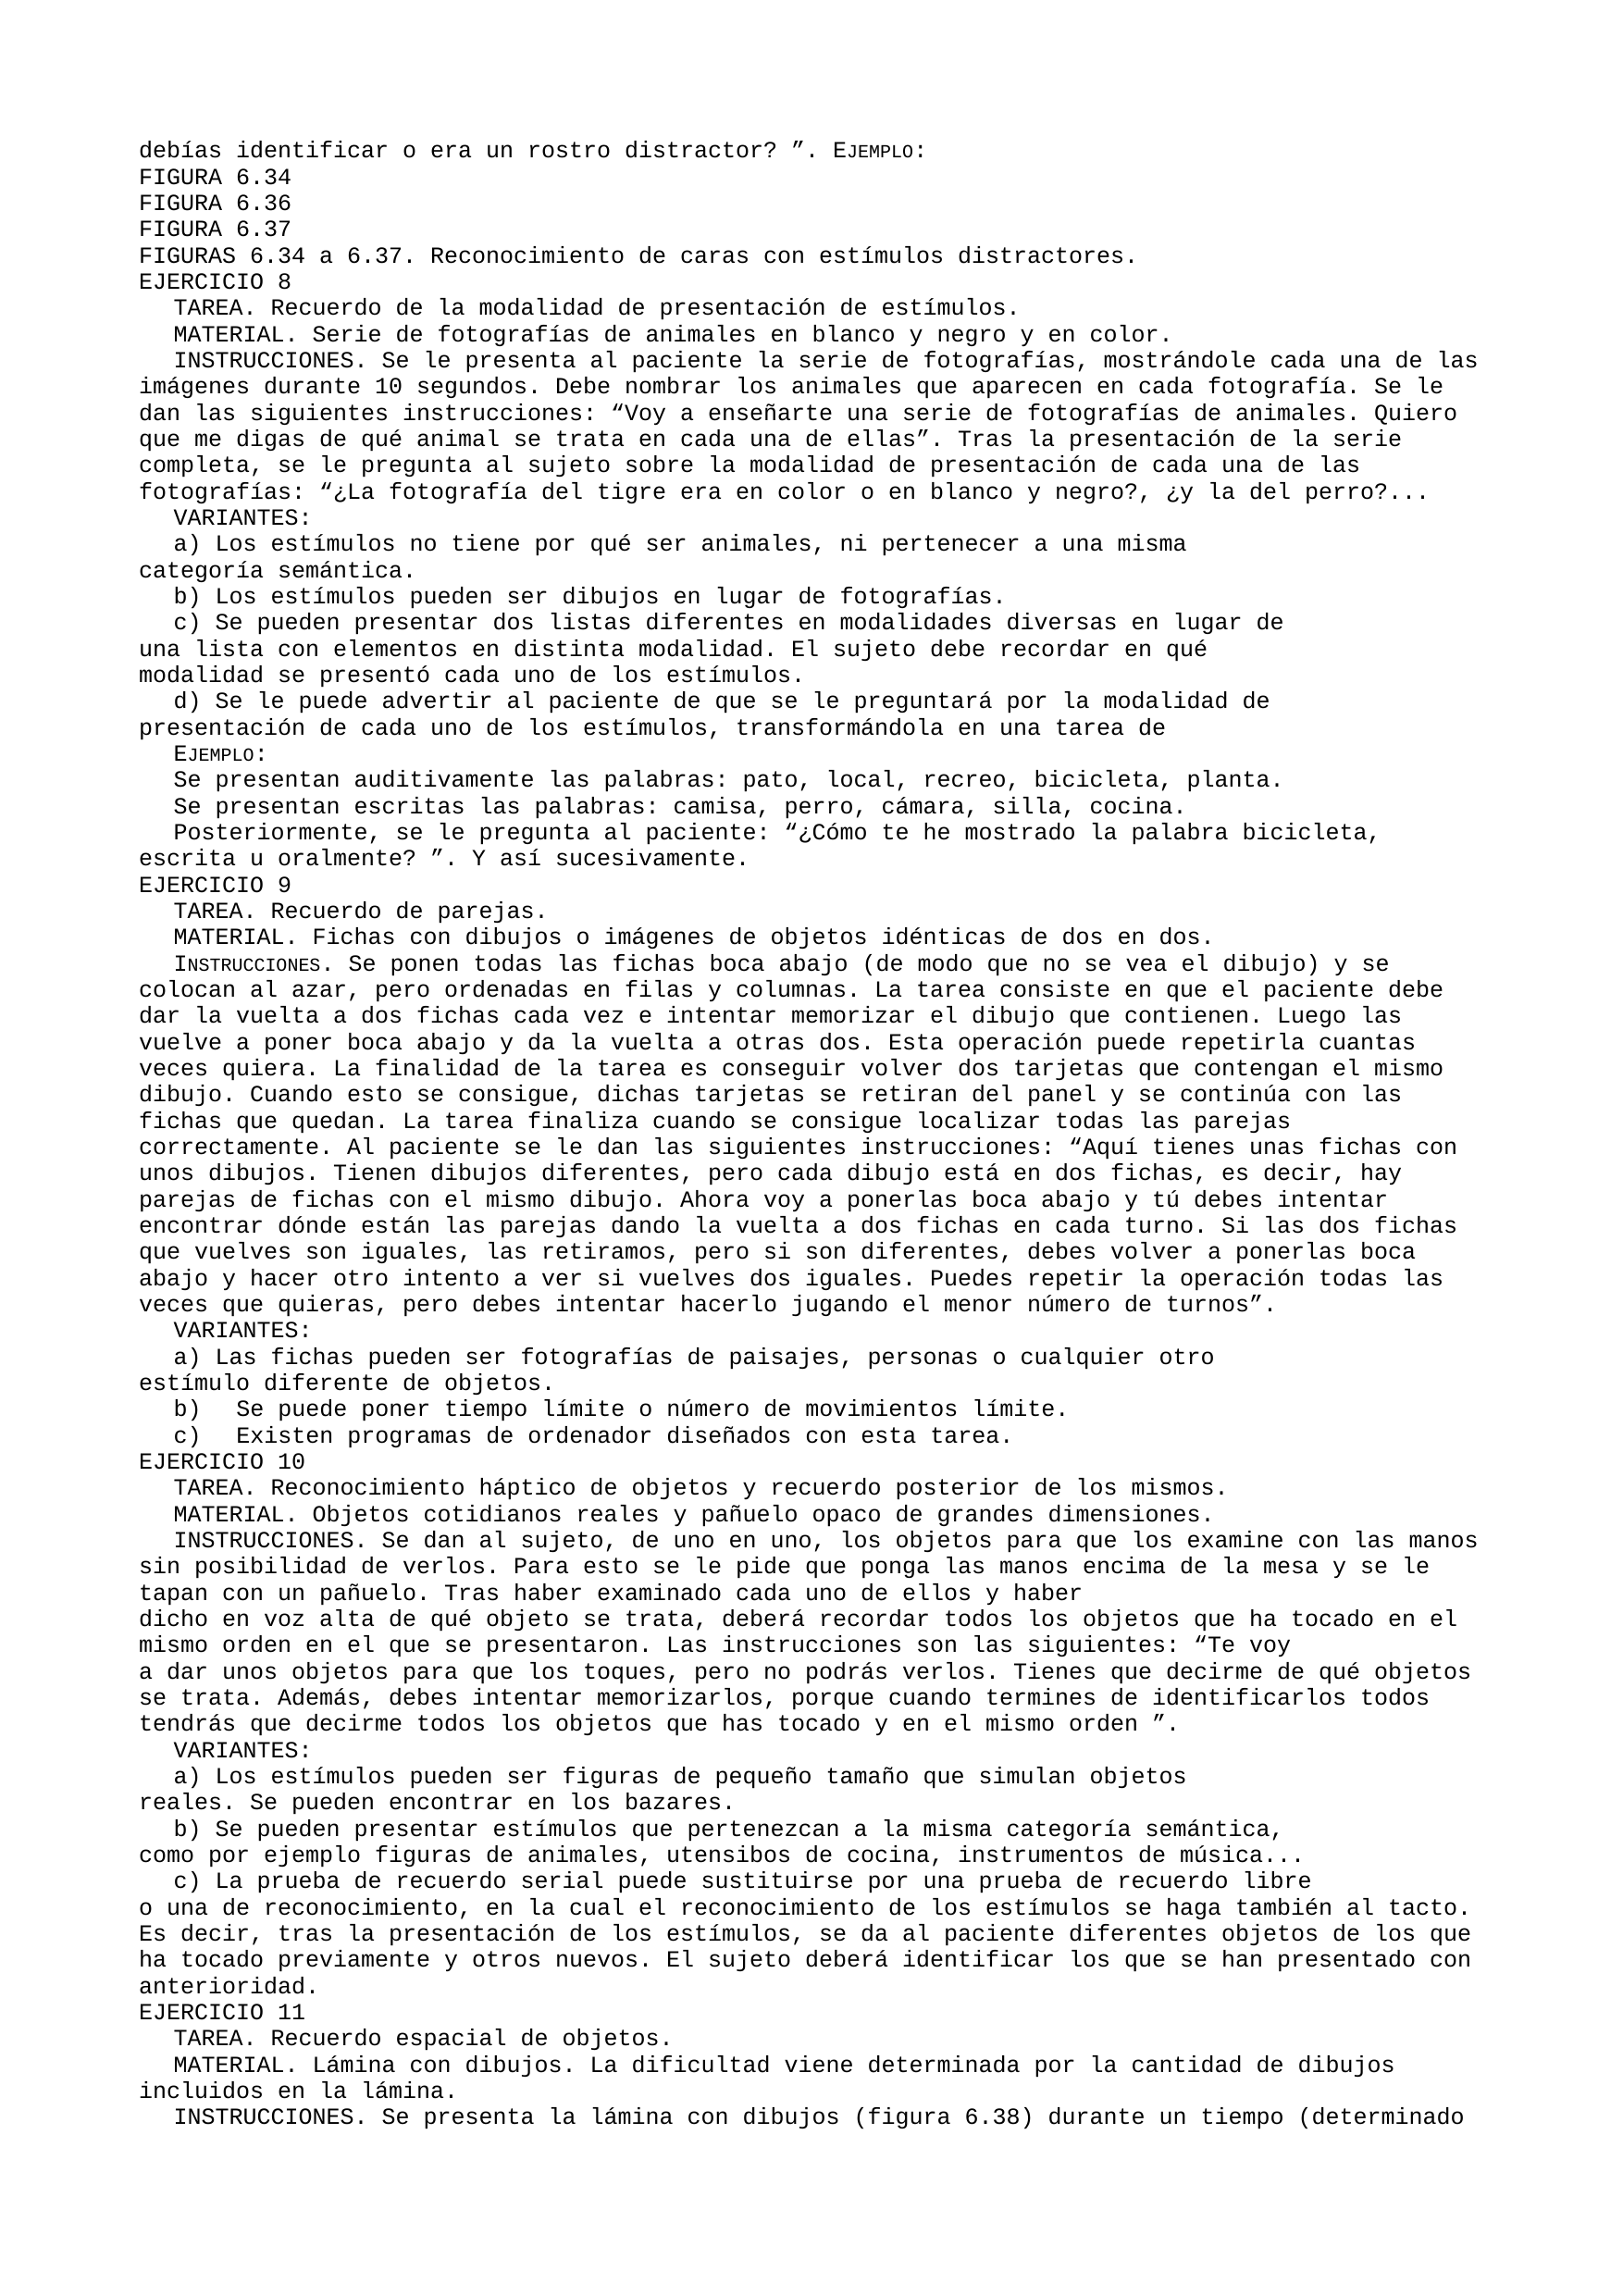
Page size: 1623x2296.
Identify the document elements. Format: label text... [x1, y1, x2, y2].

text INSTRUCCIONES. Se le presenta al paciente la serie de fotografías, mostrándole cada una de las imágenes durante 10 segundos. Debe nombrar los animales que aparecen en cada fotografía. Se le dan las siguientes instrucciones: “Voy a enseñarte una serie de fotografías de animales. Quiero que me digas de qué animal se trata en cada una de ellas”. Tras la presentación de la serie completa, se le pregunta al sujeto sobre la modalidad de presentación de cada una de las fotografías: “¿La fotografía del tigre era en color o en blanco y negro?, ¿y la del perro?... [139, 349, 1484, 506]
text Ejemplo: [139, 742, 1484, 768]
text EJERCICIO 8 [139, 270, 1484, 296]
text una lista con elementos en distinta modalidad. El sujeto debe recordar en qué [139, 637, 1484, 664]
text modalidad se presentó cada uno de los estímulos. [139, 664, 1484, 689]
text b) Se puede poner tiempo límite o número de movimientos límite. [139, 1397, 1484, 1423]
text EJERCICIO 11 [139, 2001, 1484, 2027]
text FIGURA 6.37 [139, 217, 1484, 243]
text b) Se pueden presentar estímulos que pertenezcan a la misma categoría semántica, [139, 1817, 1484, 1843]
text FIGURAS 6.34 a 6.37. Reconocimiento de caras con estímulos distractores. [139, 243, 1484, 270]
text presentación de cada uno de los estímulos, transformándola en una tarea de [139, 715, 1484, 742]
text VARIANTES: [139, 1319, 1484, 1345]
text TAREA. Recuerdo de la modalidad de presentación de estímulos. [139, 296, 1484, 322]
text TAREA. Reconocimiento háptico de objetos y recuerdo posterior de los mismos. [139, 1476, 1484, 1502]
text a) Los estímulos pueden ser figuras de pequeño tamaño que simulan objetos [139, 1765, 1484, 1791]
text Se presentan auditivamente las palabras: pato, local, recreo, bicicleta, planta. [139, 768, 1484, 794]
text TAREA. Recuerdo de parejas. [139, 900, 1484, 925]
text MATERIAL. Lámina con dibujos. La dificultad viene determinada por la cantidad de dibujos incluidos en la lámina. [139, 2053, 1484, 2105]
text TAREA. Recuerdo espacial de objetos. [139, 2027, 1484, 2053]
text o una de reconocimiento, en la cual el reconocimiento de los estímulos se haga también al tacto. Es decir, tras la presentación de los estímulos, se da al paciente diferentes objetos de los que ha tocado previamente y otros nuevos. El sujeto deberá identificar los que se han presentado con anterioridad. [139, 1895, 1484, 2001]
text d) Se le puede advertir al paciente de que se le preguntará por la modalidad de [139, 689, 1484, 715]
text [139, 2105, 1484, 2131]
text a) Las fichas pueden ser fotografías de paisajes, personas o cualquier otro [139, 1345, 1484, 1371]
text c) Existen programas de ordenador diseñados con esta tarea. [139, 1423, 1484, 1450]
text dicho en voz alta de qué objeto se trata, deberá recordar todos los objetos que ha tocado en el mismo orden en el que se presentaron. Las instrucciones son las siguientes: “Te voy [139, 1607, 1484, 1659]
text MATERIAL. Objetos cotidianos reales y pañuelo opaco de grandes dimensiones. [139, 1502, 1484, 1529]
text Instrucciones. Se ponen todas las fichas boca abajo (de modo que no se vea el dibujo) y se colocan al azar, pero ordenadas en filas y columnas. La tarea consiste en que el paciente debe dar la vuelta a dos fichas cada vez e intentar memorizar el dibujo que contienen. Luego las vuelve a poner boca abajo y da la vuelta a otras dos. Esta operación puede repetirla cuantas veces quiera. La finalidad de la tarea es conseguir volver dos tarjetas que contengan el mismo dibujo. Cuando esto se consigue, dichas tarjetas se retiran del panel y se continúa con las fichas que quedan. La tarea finaliza cuando se consigue localizar todas las parejas correctamente. Al paciente se le dan las siguientes instrucciones: “Aquí tienes unas fichas con unos dibujos. Tienen dibujos diferentes, pero cada dibujo está en dos fichas, es decir, hay parejas de fichas con el mismo dibujo. Ahora voy a ponerlas boca abajo y tú debes intentar encontrar dónde están las parejas dando la vuelta a dos fichas en cada turno. Si las dos fichas que vuelves son iguales, las retiramos, pero si son diferentes, debes volver a ponerlas boca abajo y hacer otro intento a ver si vuelves dos iguales. Puedes repetir la operación todas las veces que quieras, pero debes intentar hacerlo jugando el menor número de turnos”. [139, 951, 1484, 1319]
text EJERCICIO 10 [139, 1450, 1484, 1476]
text INSTRUCCIONES. Se dan al sujeto, de uno en uno, los objetos para que los examine con las manos sin posibilidad de verlos. Para esto se le pide que ponga las manos encima de la mesa y se le tapan con un pañuelo. Tras haber examinado cada uno de ellos y haber [139, 1529, 1484, 1607]
text c) Se pueden presentar dos listas diferentes en modalidades diversas en lugar de [139, 611, 1484, 637]
text c) La prueba de recuerdo serial puede sustituirse por una prueba de recuerdo libre [139, 1869, 1484, 1895]
text reales. Se pueden encontrar en los bazares. [139, 1791, 1484, 1817]
text a) Los estímulos no tiene por qué ser animales, ni pertenecer a una misma [139, 532, 1484, 558]
text FIGURA 6.36 [139, 192, 1484, 217]
text VARIANTES: [139, 1738, 1484, 1765]
text como por ejemplo figuras de animales, utensibos de cocina, instrumentos de música... [139, 1843, 1484, 1869]
text Posteriormente, se le pregunta al paciente: “¿Cómo te he mostrado la palabra bicicleta, escrita u oralmente? ”. Y así sucesivamente. [139, 821, 1484, 873]
text categoría semántica. [139, 558, 1484, 585]
text MATERIAL. Fichas con dibujos o imágenes de objetos idénticas de dos en dos. [139, 925, 1484, 951]
text FIGURA 6.34 [139, 165, 1484, 192]
text b) Los estímulos pueden ser dibujos en lugar de fotografías. [139, 585, 1484, 611]
text estímulo diferente de objetos. [139, 1371, 1484, 1397]
text MATERIAL. Serie de fotografías de animales en blanco y negro y en color. [139, 322, 1484, 349]
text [139, 139, 1484, 165]
text Se presentan escritas las palabras: camisa, perro, cámara, silla, cocina. [139, 794, 1484, 821]
text EJERCICIO 9 [139, 873, 1484, 900]
text VARIANTES: [139, 506, 1484, 532]
text a dar unos objetos para que los toques, pero no podrás verlos. Tienes que decirme de qué objetos se trata. Además, debes intentar memorizarlos, porque cuando termines de identificarlos todos tendrás que decirme todos los objetos que has tocado y en el mismo orden ”. [139, 1659, 1484, 1738]
